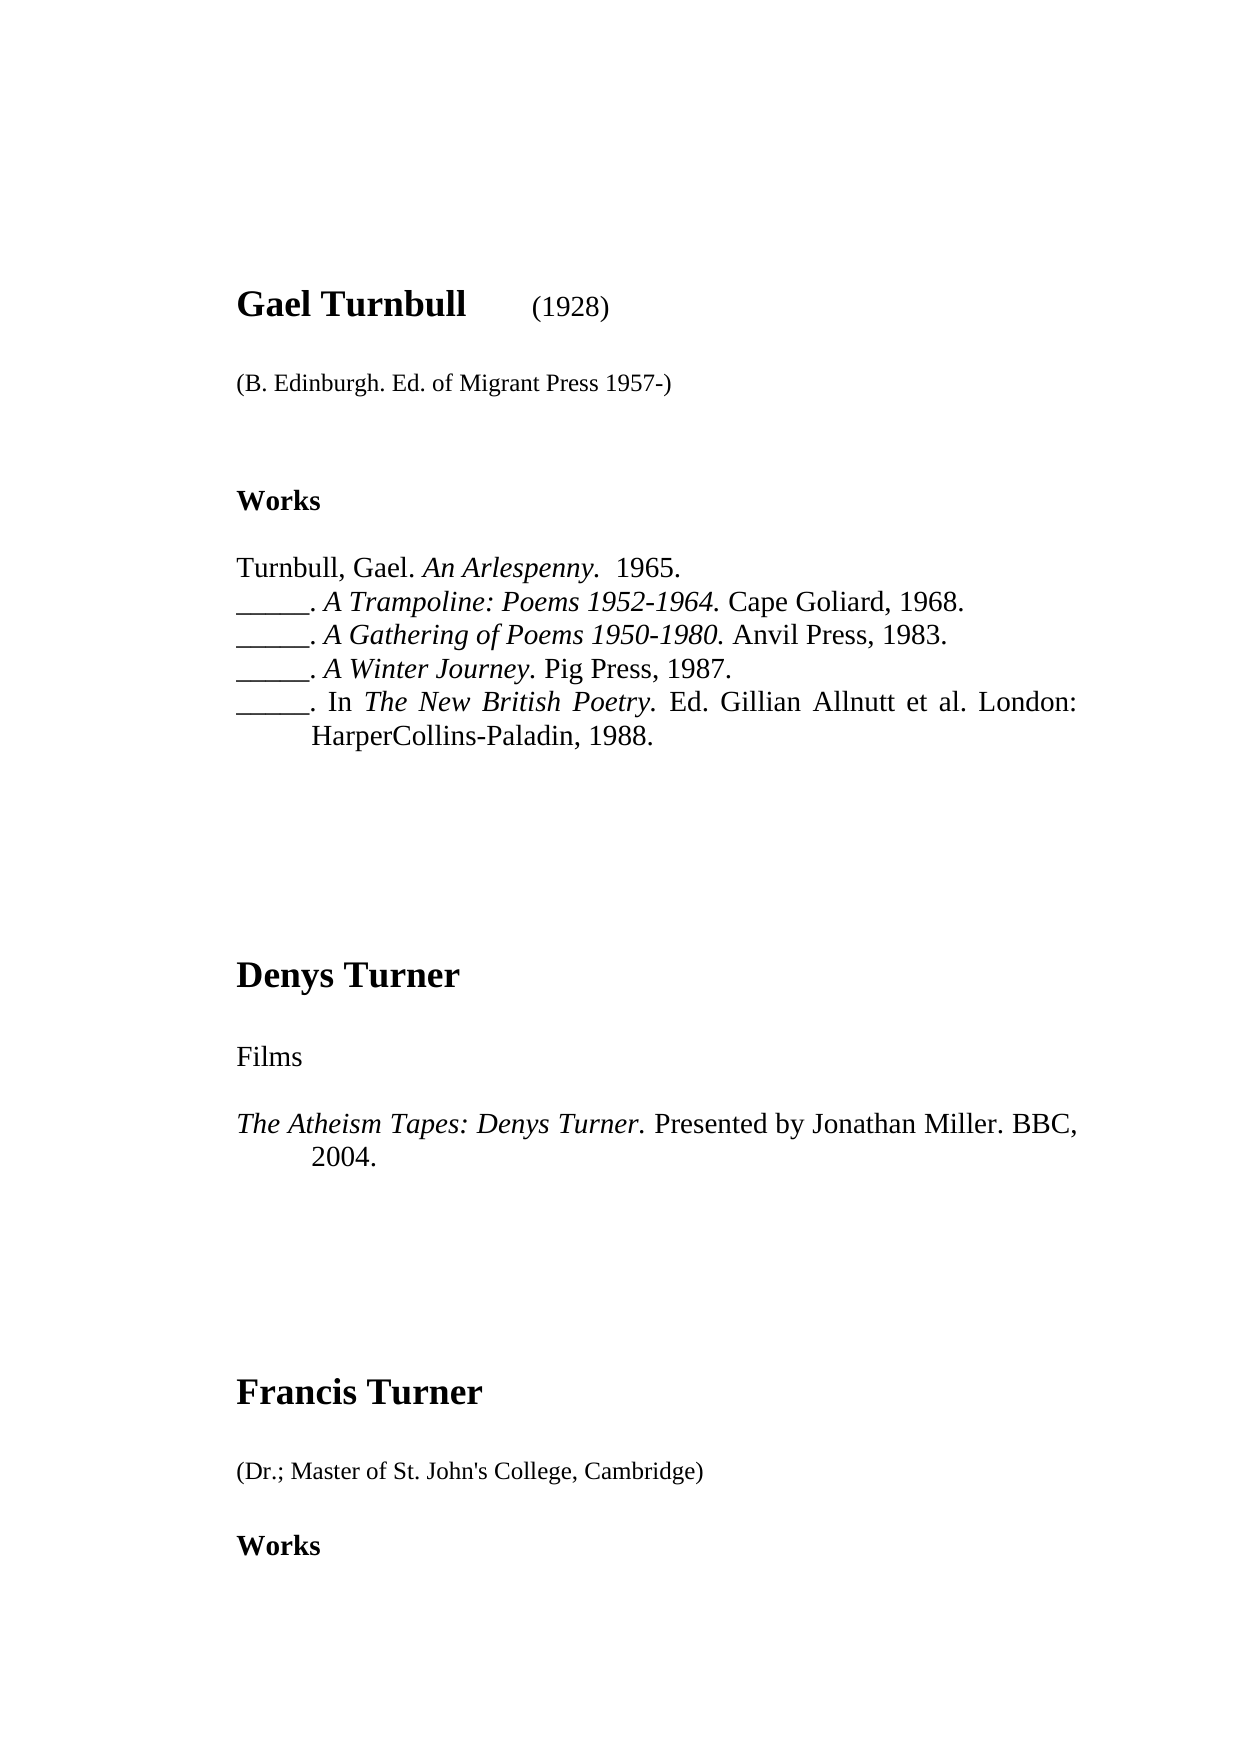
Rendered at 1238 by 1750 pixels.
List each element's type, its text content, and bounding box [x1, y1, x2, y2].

text _____. A Trampoline: Poems 1952-1964. Cape Goliard, 1968. [236, 584, 1078, 617]
text _____. In The New British Poetry. Ed. Gillian Allnutt et al. London: HarperCollins-Paladin, 1988. [236, 684, 1078, 751]
text Francis Turner [236, 1369, 1078, 1413]
text Turnbull, Gael. An Arlespenny. 1965. [236, 550, 1078, 584]
text _____. A Winter Journey. Pig Press, 1987. [236, 651, 1078, 684]
text (Dr.; Master of St. John's College, Cambridge) [236, 1456, 1078, 1484]
text Films [236, 1039, 1078, 1072]
text Gael Turnbull (1928) [236, 282, 1078, 325]
text _____. A Gathering of Poems 1950-1980. Anvil Press, 1983. [236, 617, 1078, 651]
text The Atheism Tapes: Denys Turner. Presented by Jonathan Miller. BBC, 2004. [236, 1106, 1078, 1173]
text Works [236, 483, 1078, 517]
text (B. Edinburgh. Ed. of Migrant Press 1957-) [236, 368, 1078, 397]
text Denys Turner [236, 953, 1078, 996]
text Works [236, 1528, 1078, 1561]
